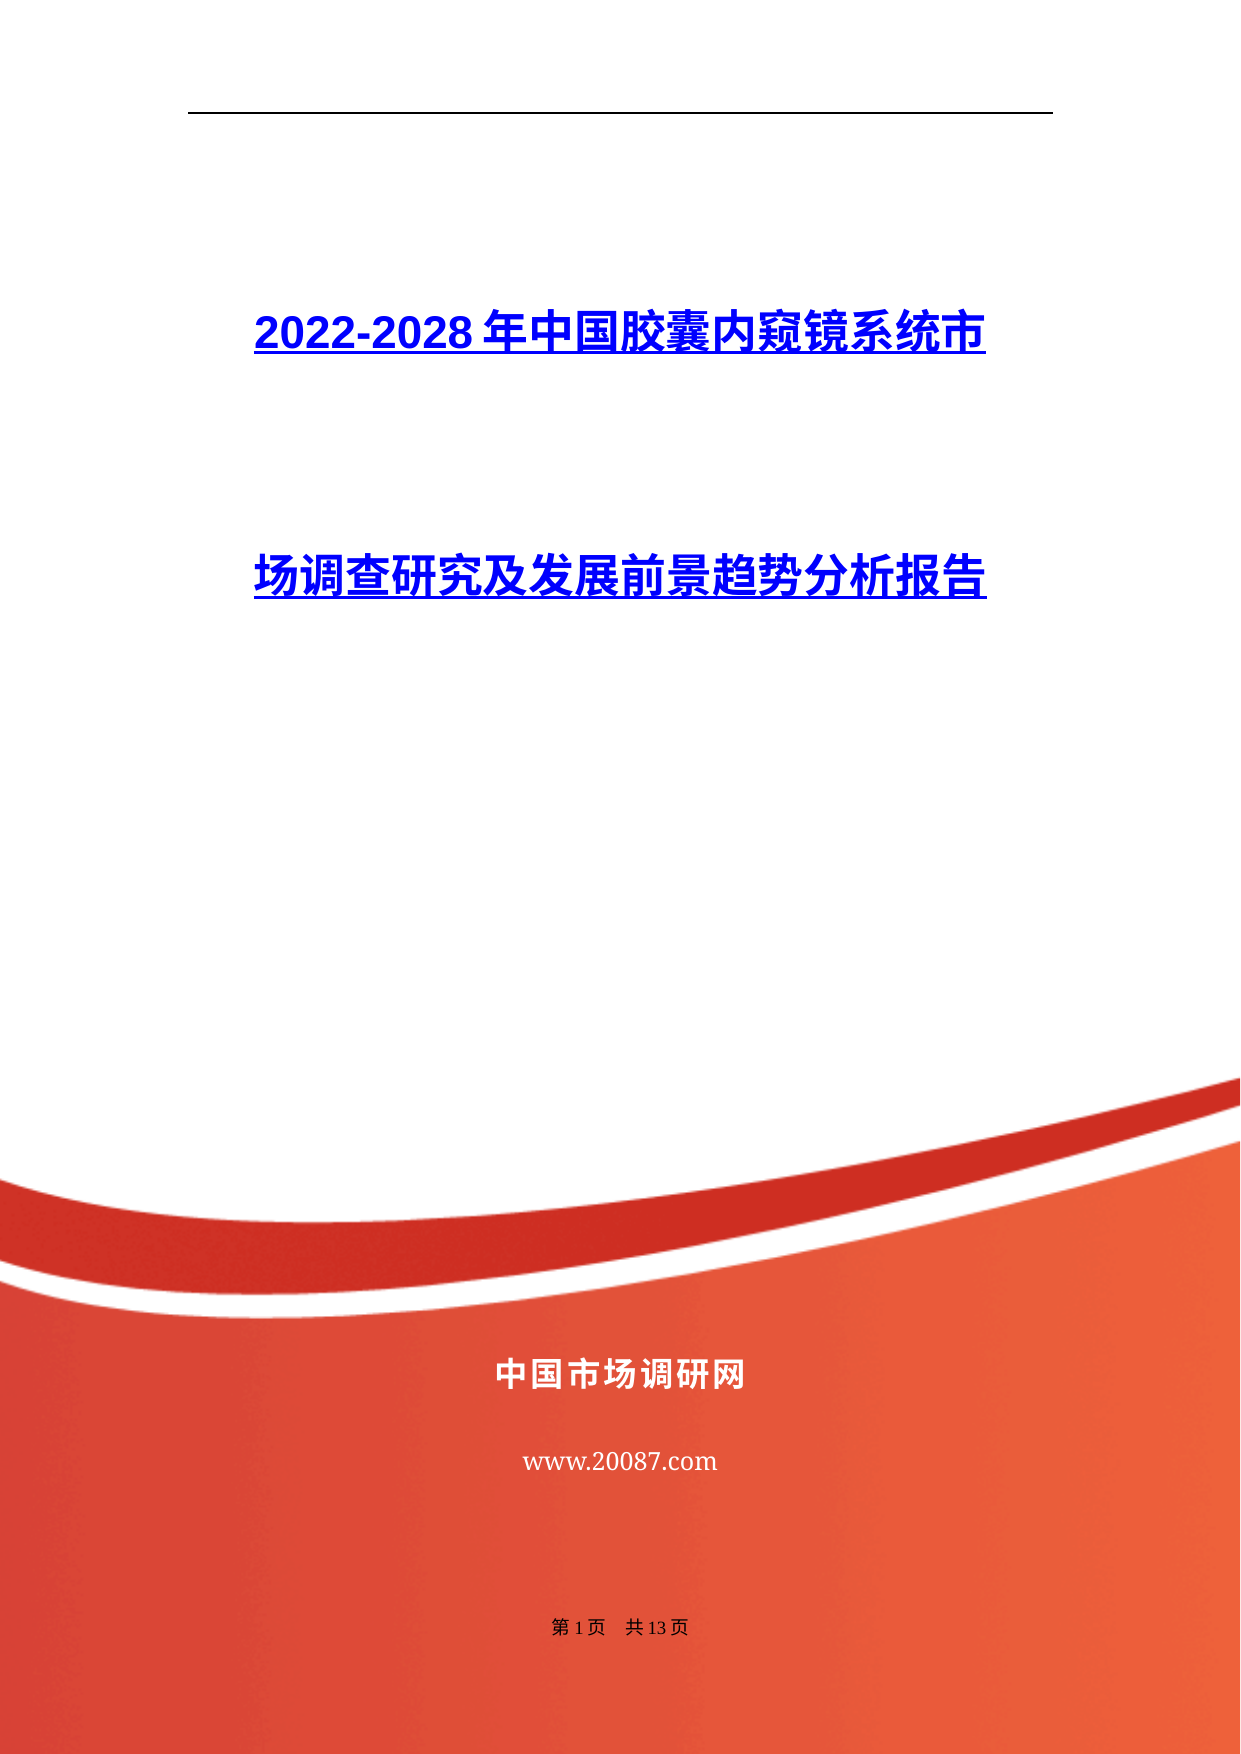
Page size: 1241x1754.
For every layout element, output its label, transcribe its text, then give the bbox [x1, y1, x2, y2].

subtitle 中国市场调研网 [187, 1339, 1053, 1404]
picture [0, 1006, 1241, 1754]
text www.20087.com [187, 1428, 1053, 1493]
table_header 2022-2028年中国胶囊内窥镜系统市场调查研究及发展前景趋势分析报告 [188, 207, 1053, 773]
